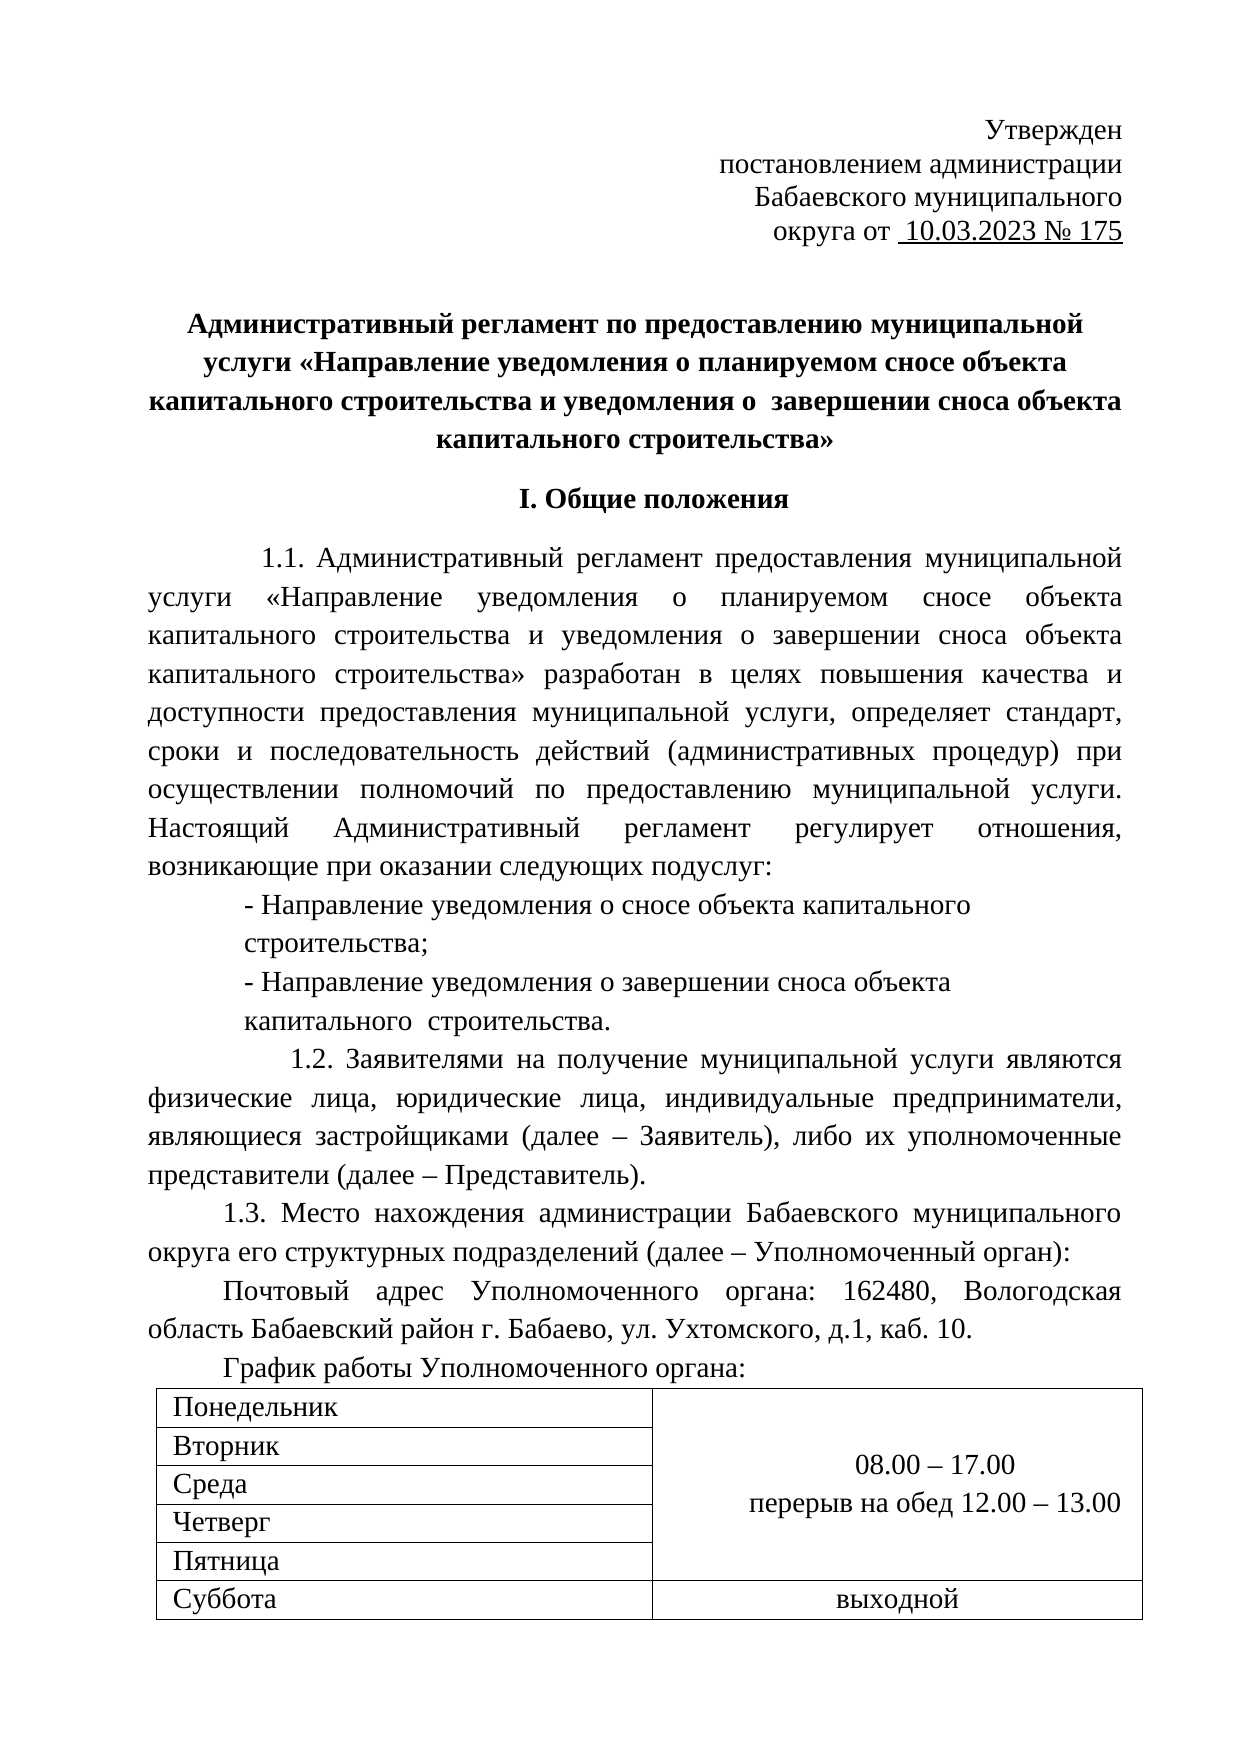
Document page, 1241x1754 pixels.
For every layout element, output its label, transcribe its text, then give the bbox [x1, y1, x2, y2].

text 1.1. Административный регламент предоставления муниципальной услуги «Направление уведомления о планируемом сносе объекта капитального строительства и уведомления о завершении сноса объекта капитального строительства» разработан в целях повышения качества и доступности предоставления муниципальной услуги, определяет стандарт, сроки и последовательность действий (административных процедур) при осуществлении полномочий по предоставлению муниципальной услуги. Настоящий Административный регламент регулирует отношения, возникающие при оказании следующих подуслуг: [148, 540, 1122, 882]
table_header Понедельник [157, 1389, 652, 1427]
text Бабаевского муниципального [148, 179, 1122, 213]
table_cell Пятница [157, 1543, 652, 1580]
text График работы Уполномоченного органа: [148, 1350, 1122, 1383]
text 1.2. Заявителями на получение муниципальной услуги являются физические лица, юридические лица, индивидуальные предприниматели, являющиеся застройщиками (далее – Заявитель), либо их уполномоченные представители (далее – Представитель). [148, 1041, 1122, 1191]
table_cell Среда [157, 1466, 652, 1503]
table_cell Четверг [157, 1505, 652, 1542]
text 1.3. Место нахождения администрации Бабаевского муниципального округа его структурных подразделений (далее – Уполномоченный орган): [148, 1196, 1122, 1268]
table_header 08.00 – 17.00 перерыв на обед 12.00 – 13.00 [653, 1389, 1142, 1580]
table_cell выходной [653, 1581, 1142, 1619]
text округа от 10.03.2023 № 175 [148, 213, 1122, 246]
text - Направление уведомления о сносе объекта капитального строительства; [244, 887, 1122, 959]
table_cell Вторник [157, 1428, 652, 1465]
text I. Общие положения [185, 481, 1122, 514]
text - Направление уведомления о завершении сноса объекта капитального строительства. [244, 964, 1122, 1036]
table_cell Суббота [157, 1581, 652, 1619]
text постановлением администрации [148, 146, 1122, 179]
text Административный регламент по предоставлению муниципальной услуги «Направление уведомления о планируемом сносе объекта капитального строительства и уведомления о завершении сноса объекта капитального строительства» [148, 306, 1122, 455]
text Почтовый адрес Уполномоченного органа: 162480, Вологодская область Бабаевский район г. Бабаево, ул. Ухтомского, д.1, каб. 10. [148, 1273, 1122, 1345]
text Утвержден [148, 112, 1122, 146]
